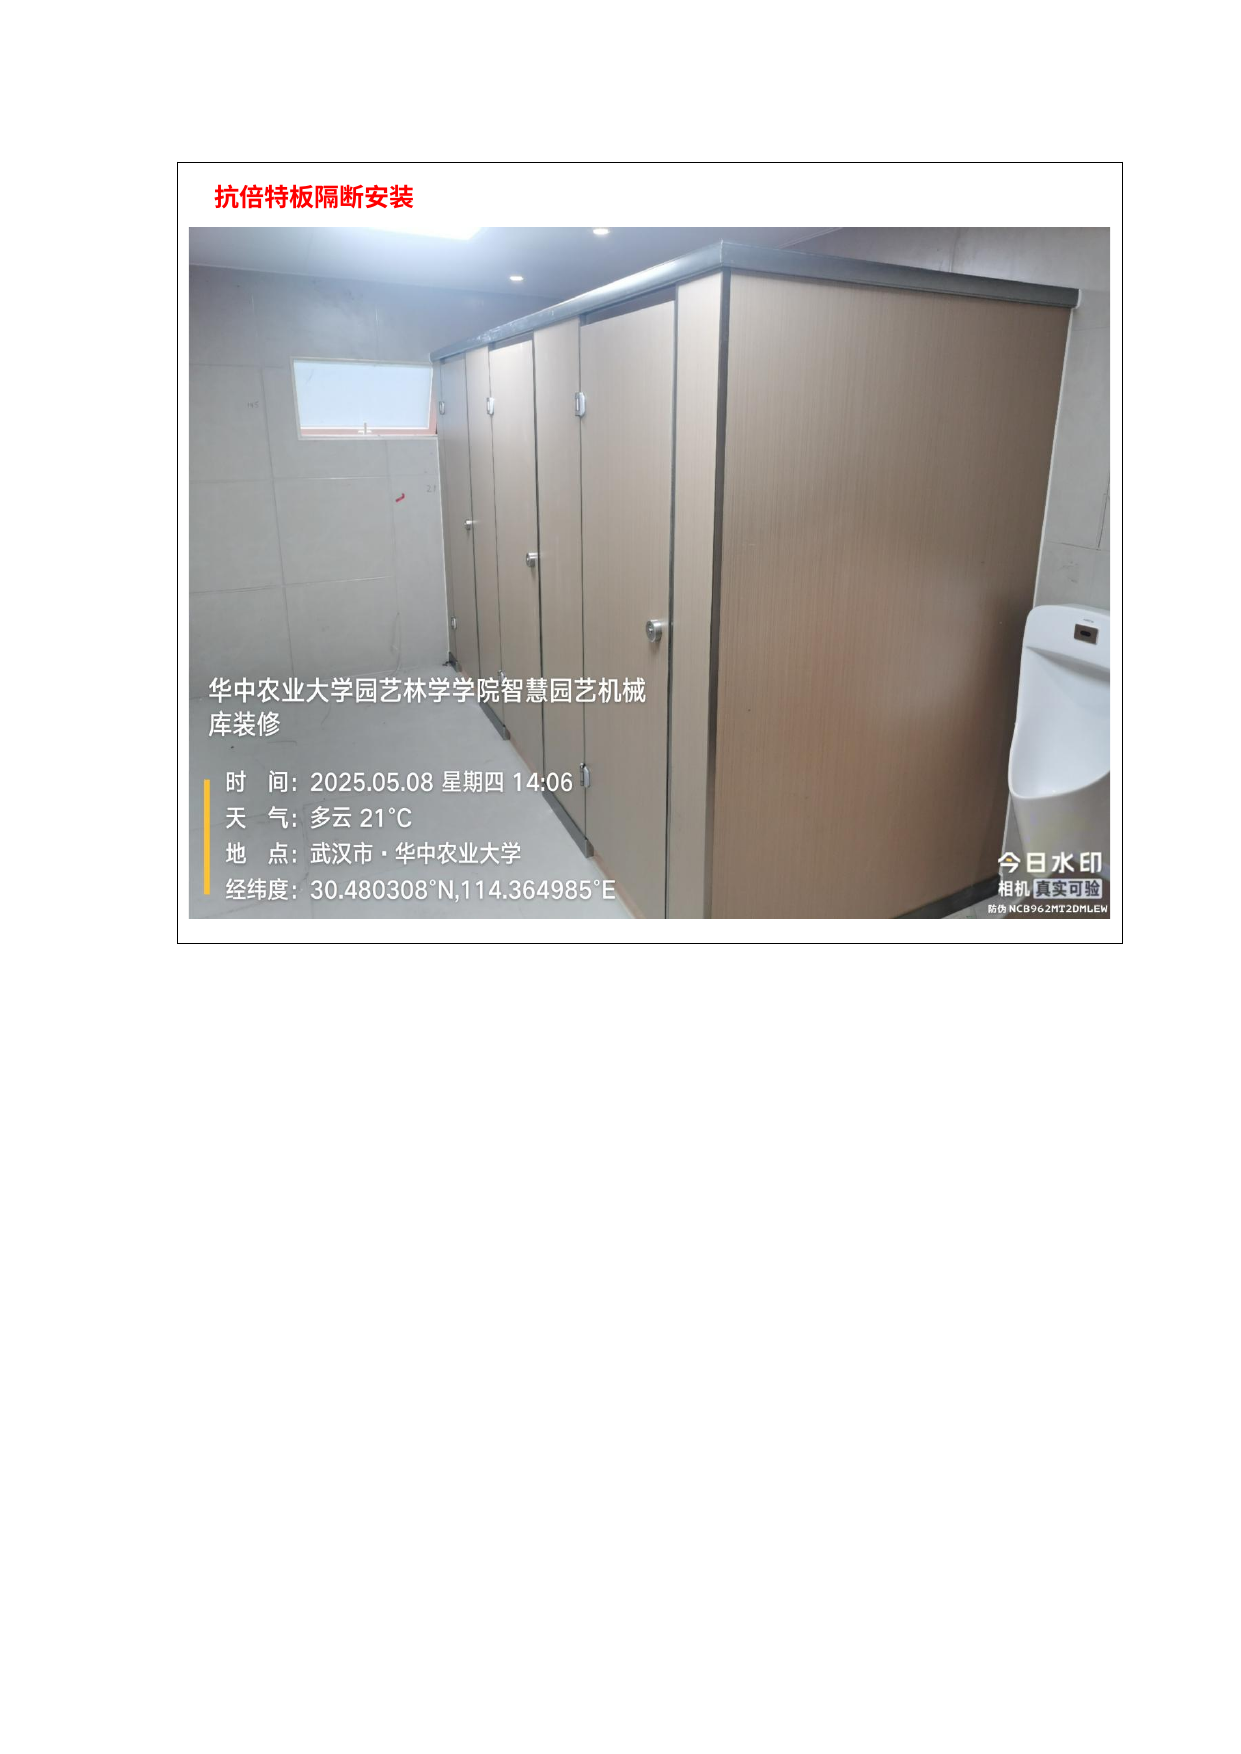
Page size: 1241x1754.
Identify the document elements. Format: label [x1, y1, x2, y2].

table_cell [178, 163, 1122, 943]
picture [188, 227, 1111, 919]
